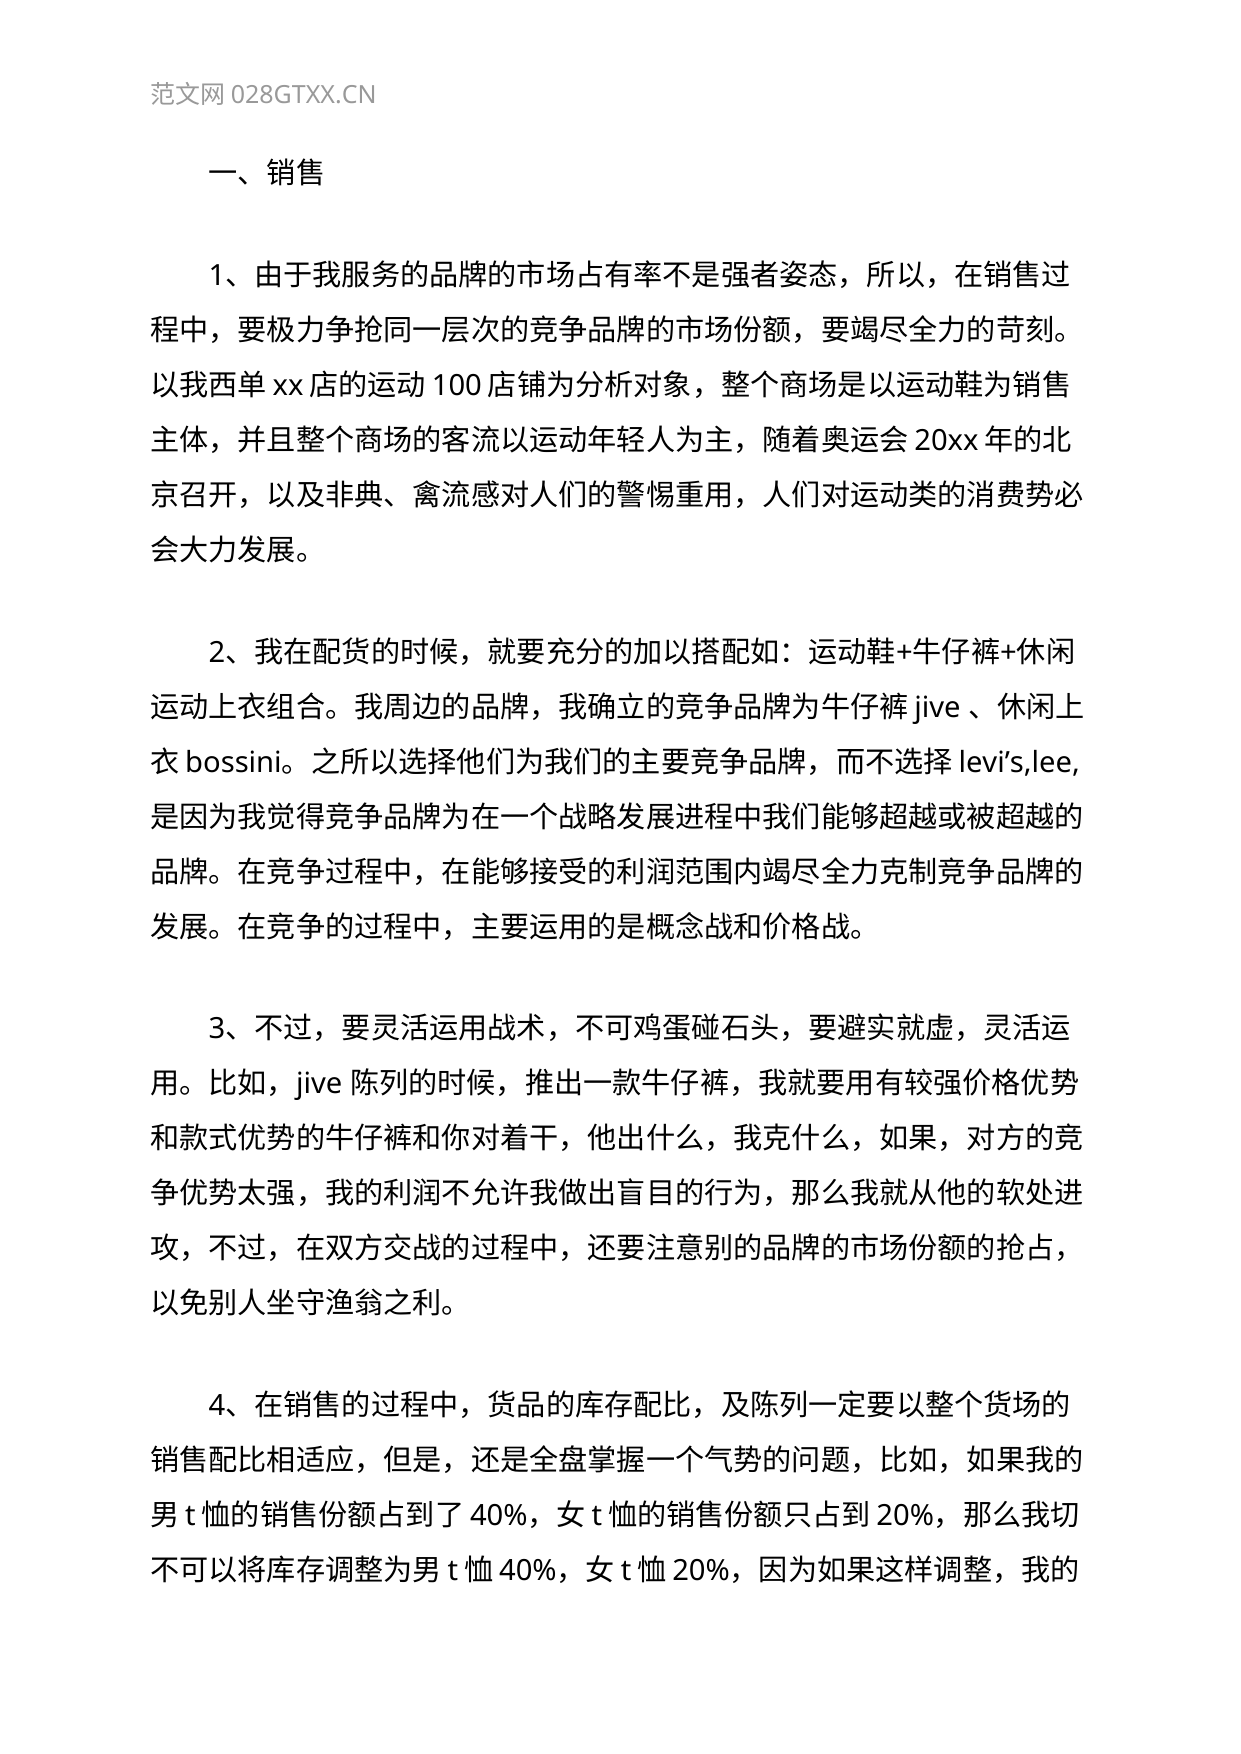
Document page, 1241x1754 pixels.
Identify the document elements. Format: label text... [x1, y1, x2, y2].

text 1、由于我服务的品牌的市场占有率不是强者姿态，所以，在销售过程中，要极力争抢同一层次的竞争品牌的市场份额，要竭尽全力的苛刻。以我西单xx店的运动100店铺为分析对象，整个商场是以运动鞋为销售主体，并且整个商场的客流以运动年轻人为主，随着奥运会20xx年的北京召开，以及非典、禽流感对人们的警惕重用，人们对运动类的消费势必会大力发展。 [150, 252, 1090, 569]
text 一、销售 [150, 150, 1090, 192]
text 2、我在配货的时候，就要充分的加以搭配如：运动鞋+牛仔裤+休闲运动上衣组合。我周边的品牌，我确立的竞争品牌为牛仔裤jive 、休闲上衣bossini。之所以选择他们为我们的主要竞争品牌，而不选择levi’s,lee,是因为我觉得竞争品牌为在一个战略发展进程中我们能够超越或被超越的品牌。在竞争过程中，在能够接受的利润范围内竭尽全力克制竞争品牌的发展。在竞争的过程中，主要运用的是概念战和价格战。 [150, 628, 1090, 945]
text 3、不过，要灵活运用战术，不可鸡蛋碰石头，要避实就虚，灵活运用。比如，jive 陈列的时候，推出一款牛仔裤，我就要用有较强价格优势和款式优势的牛仔裤和你对着干，他出什么，我克什么，如果，对方的竞争优势太强，我的利润不允许我做出盲目的行为，那么我就从他的软处进攻，不过，在双方交战的过程中，还要注意别的品牌的市场份额的抢占，以免别人坐守渔翁之利。 [150, 1005, 1090, 1322]
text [150, 1381, 1090, 1589]
